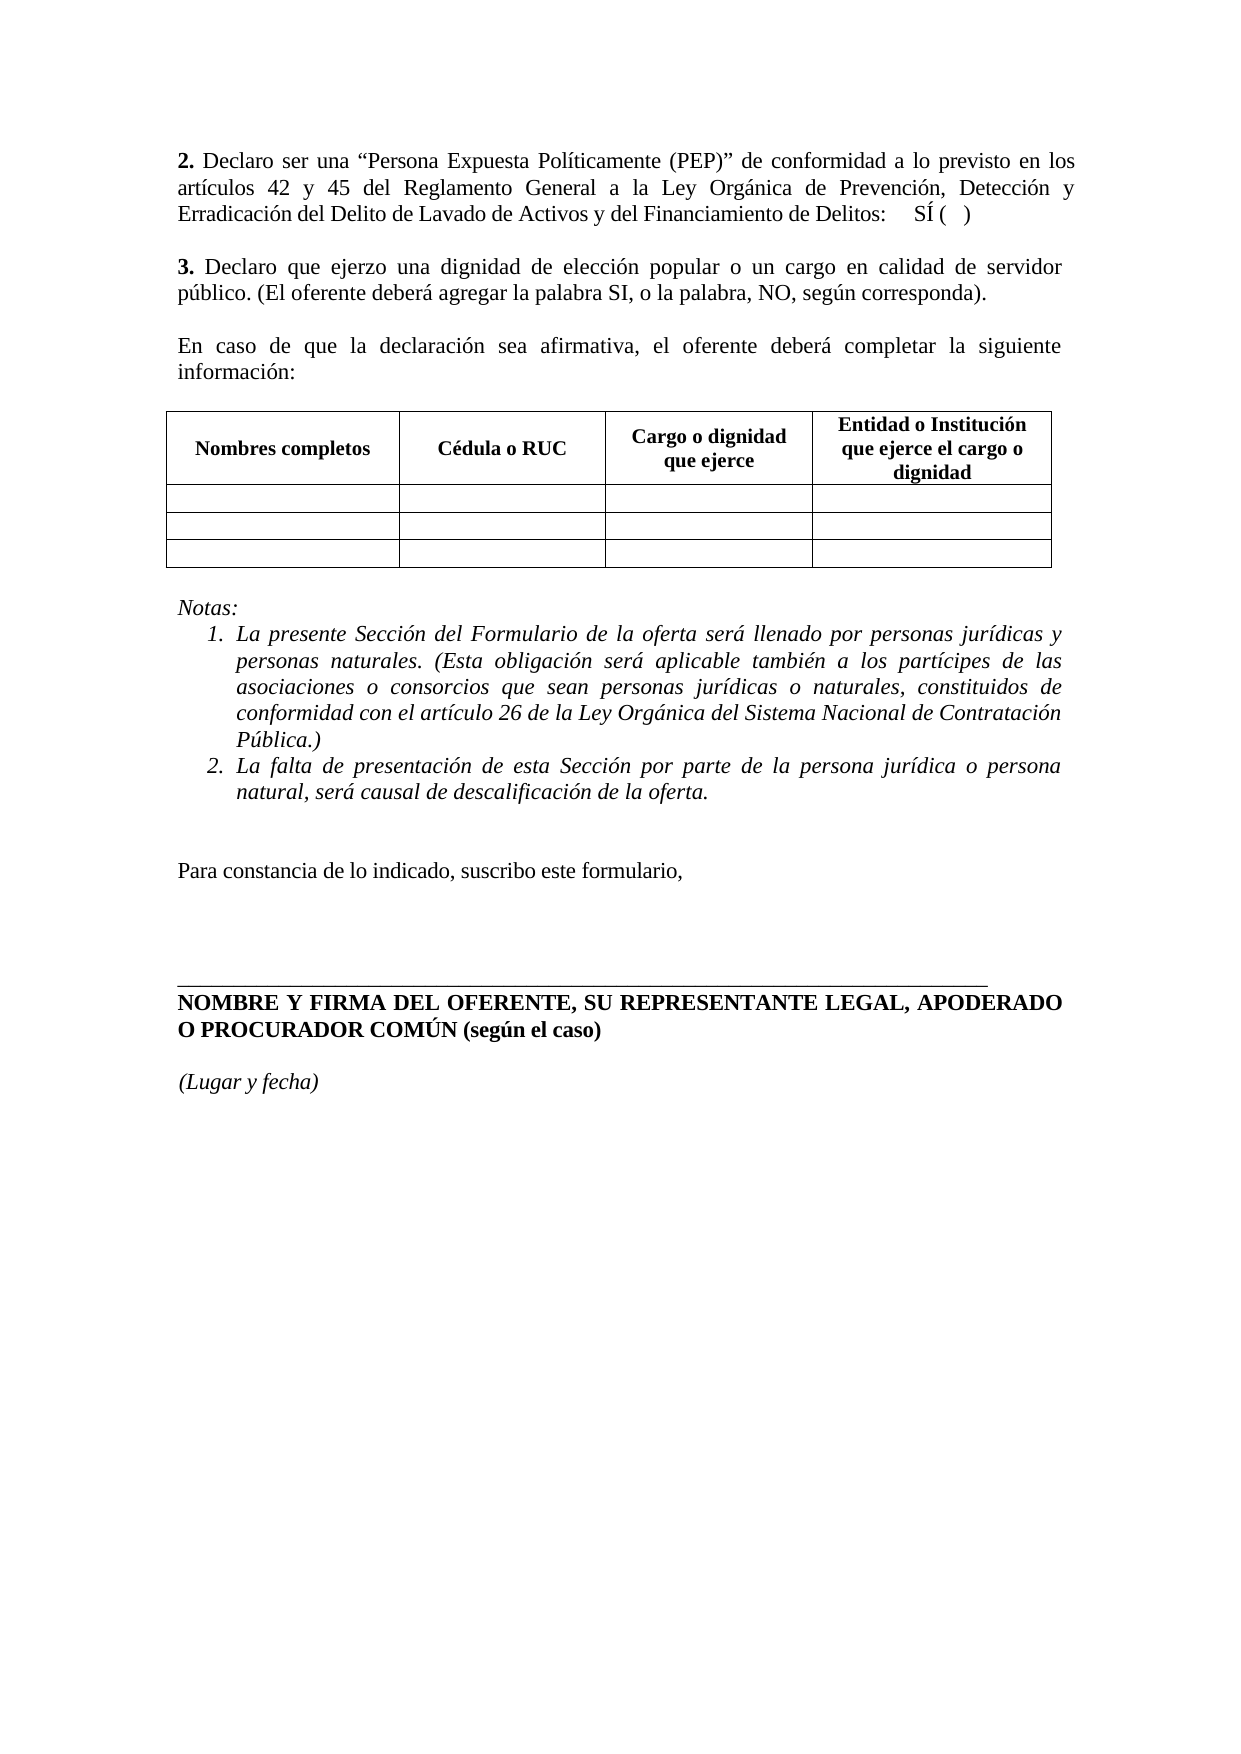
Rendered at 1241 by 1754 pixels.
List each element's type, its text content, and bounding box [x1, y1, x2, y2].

table_cell [606, 540, 812, 567]
table_header Entidad o Institución que ejerce el cargo o dignidad [813, 412, 1051, 484]
table_cell [813, 513, 1051, 539]
table_header Cédula o RUC [400, 412, 605, 484]
text 3. Declaro que ejerzo una dignidad de elección popular o un cargo en calidad de servidor público. (El oferente deberá agregar la palabra SI, o la palabra, NO, según corresponda). [177, 253, 1063, 306]
text En caso de que la declaración sea afirmativa, el oferente deberá completar la siguiente información: [177, 332, 1063, 385]
text 2. Declaro ser una “Persona Expuesta Políticamente (PEP)” de conformidad a lo previsto en los artículos 42 y 45 del Reglamento General a la Ley Orgánica de Prevención, Detección y Erradicación del Delito de Lavado de Activos y del Financiamiento de Delitos: SÍ ( ) [177, 148, 1075, 227]
table_header Nombres completos [167, 412, 399, 484]
text NOMBRE Y FIRMA DEL OFERENTE, SU REPRESENTANTE LEGAL, APODERADO O PROCURADOR COMÚN (según el caso) [177, 989, 1063, 1042]
table_cell [400, 513, 605, 539]
list La presente Sección del Formulario de la oferta será llenado por personas jurídicas y personas naturales. (Esta obligación será aplicable también a los partícipes de las asociaciones o consorcios que sean personas jurídicas o naturales, constituidos de conformidad con el artículo 26 de la Ley Orgánica del Sistema Nacional de Contratación Pública.) [207, 620, 1063, 752]
text Notas: [177, 594, 1063, 620]
table_cell [400, 540, 605, 567]
list La falta de presentación de esta Sección por parte de la persona jurídica o persona natural, será causal de descalificación de la oferta. [207, 752, 1063, 805]
table_cell [606, 513, 812, 539]
text (Lugar y fecha) [179, 1068, 1058, 1095]
table_cell [167, 513, 399, 539]
table_header Cargo o dignidad que ejerce [606, 412, 812, 484]
text Para constancia de lo indicado, suscribo este formulario, [177, 857, 1063, 884]
table_cell [813, 540, 1051, 567]
table_cell [400, 485, 605, 512]
table_cell [167, 540, 399, 567]
table_cell [813, 485, 1051, 512]
table_cell [167, 485, 399, 512]
text ________________________________________________________________________ [177, 963, 1063, 989]
table_cell [606, 485, 812, 512]
